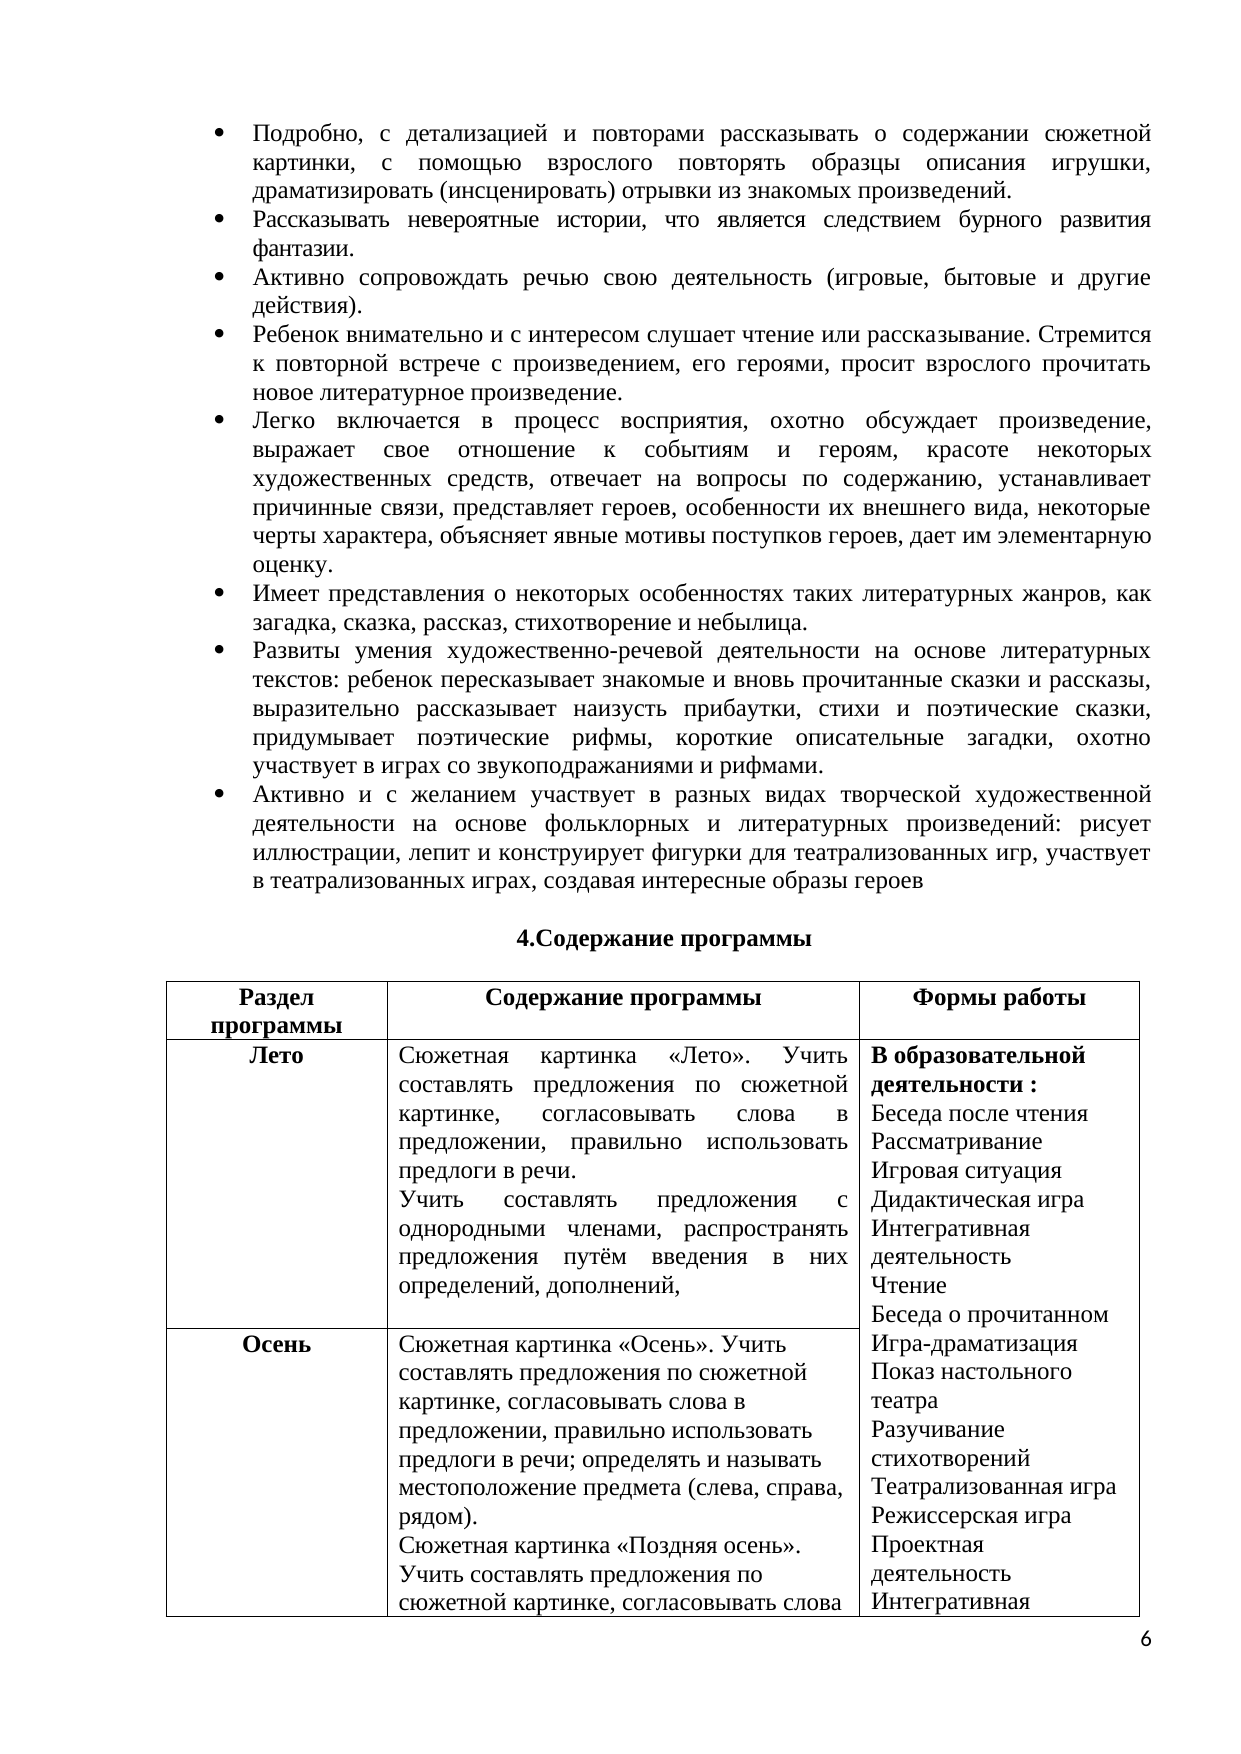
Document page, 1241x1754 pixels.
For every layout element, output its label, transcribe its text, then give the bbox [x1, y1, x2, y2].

table_header Содержание программы [388, 982, 859, 1039]
list Развиты умения художественно-речевой деятельности на основе литературных текстов: ребенок пересказывает знакомые и вновь прочитанные сказки и рассказы, выразительно рассказывает наизусть прибаутки, стихи и поэтические сказки, придумывает поэтические рифмы, короткие описательные загадки, охотно участвует в играх со звукоподражаниями и рифмами. [215, 636, 1152, 779]
list Активно сопровождать речью свою деятельность (игровые, бытовые и другие действия). [215, 262, 1152, 319]
table_header Раздел программы [167, 982, 387, 1039]
table_cell В образовательной деятельности : Беседа после чтения Рассматривание Игровая ситуация Дидактическая игра Интегративная деятельность Чтение Беседа о прочитанном Игра-драматизация Показ настольного театра Разучивание стихотворений Театрализованная игра Режиссерская игра Проектная деятельность Интегративная деятельность Решение проблемных ситуаций Разговор с детьми Создание коллекций Игра. В режимных моментах Ситуация общения в процессе режимных моментов Дидактическая игра Чтение (в том числе на прогулке) Словесная игра на прогулке Наблюдение на прогулке Труд Игра на прогулке Ситуативный разговор Беседа Беседа после чтения экскурсия Интегративная деятельность Разговор с детьми Разучивание стихов, потешек Сочинение загадок Проектная деятельность Разновозрастное общение Создание коллекций [860, 1040, 1139, 1616]
table_cell Сюжетная картинка «Лето». Учить составлять предложения по сюжетной картинке, согласовывать слова в предложении, правильно использовать предлоги в речи. Учить составлять предложения с однородными членами, распространять предложения путём введения в них определений, дополнений, [388, 1040, 859, 1328]
list Имеет представления о некоторых особенностях таких литературных жанров, как загадка, сказка, рассказ, стихотворение и небылица. [215, 578, 1152, 636]
list Ребенок внимательно и с интересом слушает чтение или рассказывание. Стремится к повторной встрече с произведением, его героями, просит взрослого прочитать новое литературное произведение. [215, 319, 1152, 406]
table_header Формы работы [860, 982, 1139, 1039]
list Легко включается в процесс восприятия, охотно обсуждает произведение, выражает свое отношение к событиям и героям, красоте некоторых художественных средств, отвечает на вопросы по содержанию, устанавливает причинные связи, представляет героев, особенности их внешнего вида, некоторые черты характера, объясняет явные мотивы поступков героев, дает им элементарную оценку. [215, 406, 1152, 578]
table_cell Осень [167, 1329, 387, 1616]
text 4.Содержание программы [177, 923, 1152, 952]
list Активно и с желанием участвует в разных видах творческой художественной деятельности на основе фольклорных и литературных произведений: рисует иллюстрации, лепит и конструирует фигурки для театрализованных игр, участвует в театрализованных играх, создавая интересные образы героев [215, 779, 1152, 894]
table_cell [388, 1329, 859, 1616]
table_cell Лето [167, 1040, 387, 1328]
list Подробно, с детализацией и повторами рассказывать о содержании сюжетной картинки, с помощью взрослого повторять образцы описания игрушки, драматизировать (инсценировать) отрывки из знакомых произведений. [215, 118, 1152, 204]
list Рассказывать невероятные истории, что является следствием бурного развития фантазии. [215, 204, 1152, 262]
